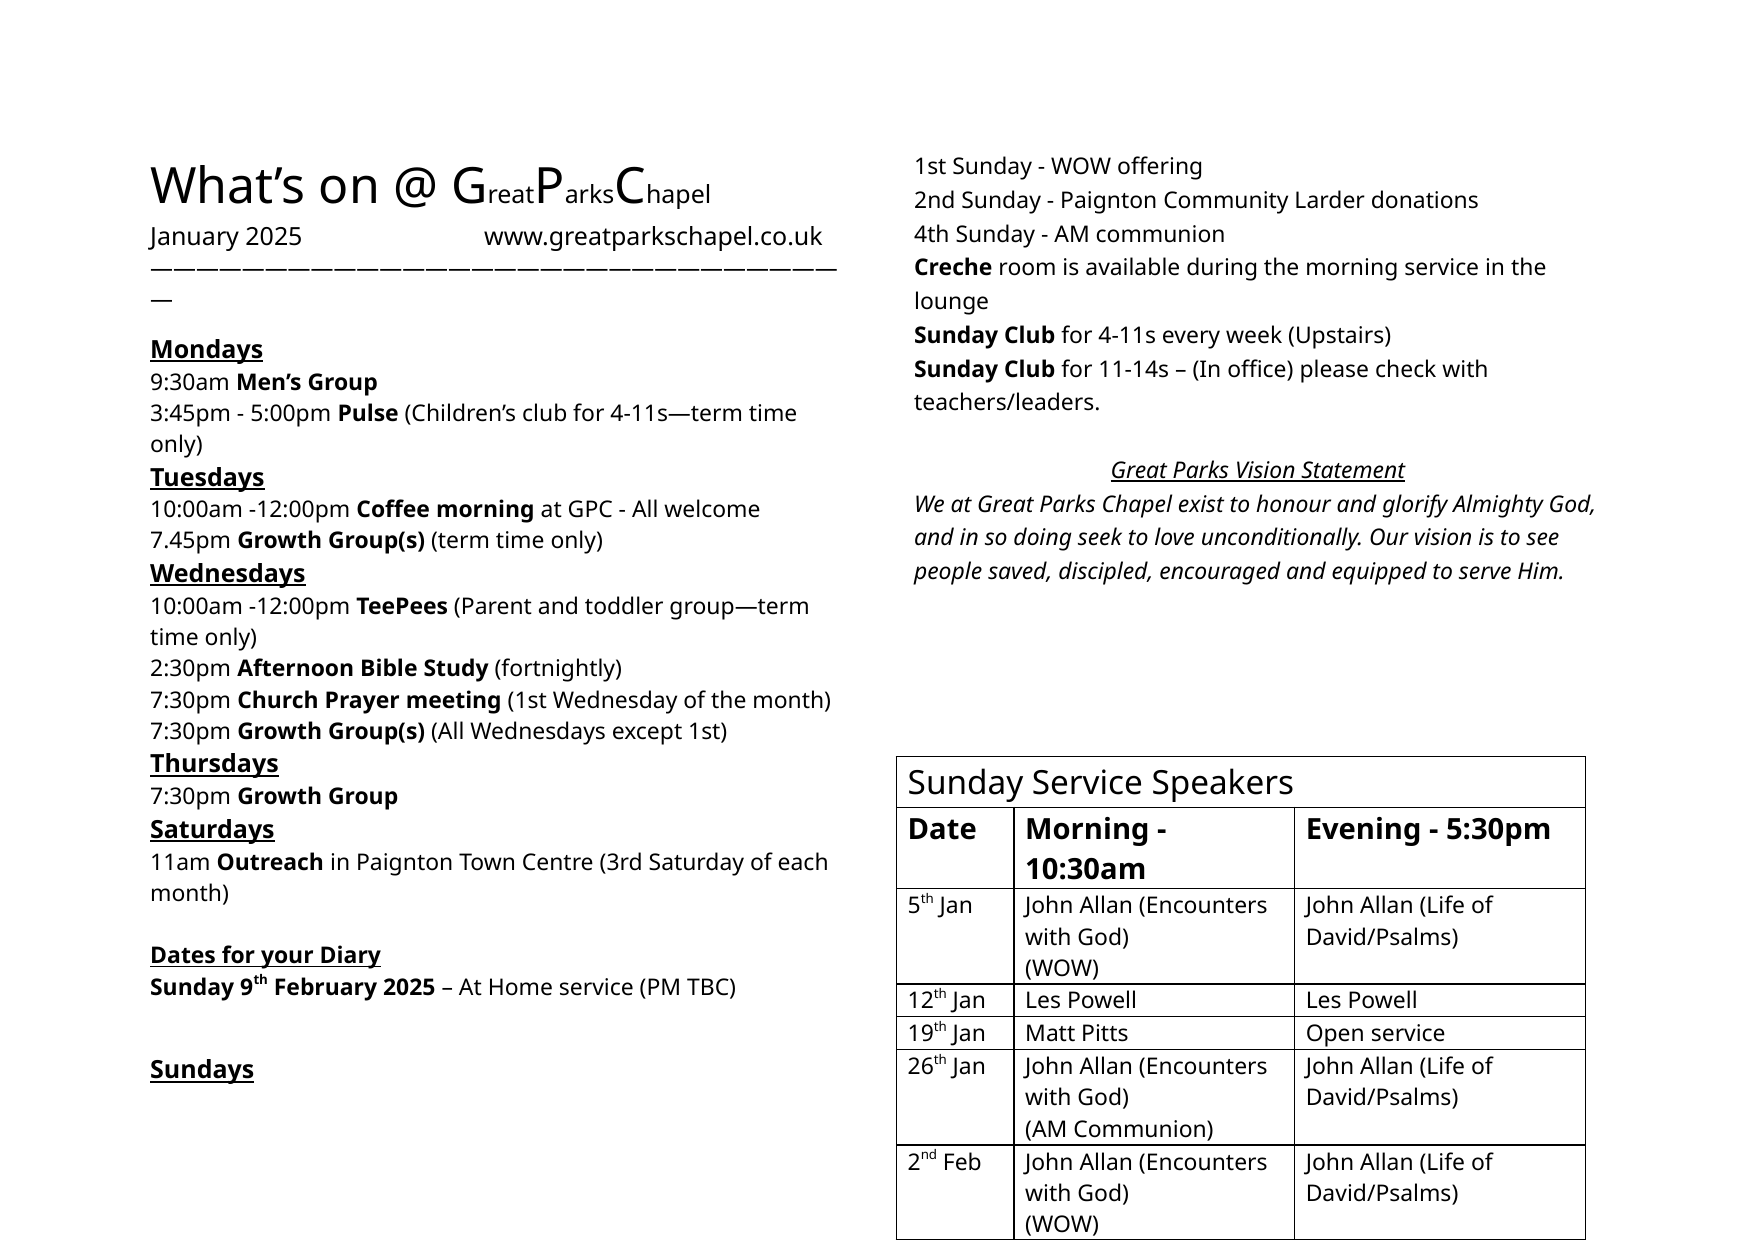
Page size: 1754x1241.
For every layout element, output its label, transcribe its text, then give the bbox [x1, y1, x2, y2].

text 7:30pm Growth Group [150, 780, 840, 811]
text January 2025 www.greatparkschapel.co.uk [150, 218, 840, 252]
table_cell John Allan (Life of David/Psalms) [1295, 1146, 1585, 1239]
text 7.45pm Growth Group(s) (term time only) [150, 524, 840, 556]
text ——————————————————————————————— [150, 252, 840, 315]
text 2nd Sunday - Paignton Community Larder donations [914, 184, 1604, 215]
text Great Parks Vision Statement [914, 454, 1604, 485]
text 10:00am -12:00pm Coffee morning at GPC - All welcome [150, 493, 840, 524]
table_cell John Allan (Encounters with God) (AM Communion) [1015, 1050, 1294, 1144]
text 3:45pm - 5:00pm Pulse (Children’s club for 4-11s—term time only) [150, 397, 840, 459]
table_cell 5th Jan [897, 889, 1013, 983]
table_cell Les Powell [1295, 985, 1585, 1016]
table_header Sunday Service Speakers [897, 757, 1585, 807]
text 11am Outreach in Paignton Town Centre (3rd Saturday of each month) [150, 845, 840, 908]
text Creche room is available during the morning service in the lounge [914, 251, 1604, 316]
text 9:30am Men’s Group [150, 365, 840, 397]
text Dates for your Diary [150, 939, 840, 970]
text Tuesdays [150, 459, 840, 493]
table_cell John Allan (Life of David/Psalms) [1295, 1050, 1585, 1144]
table_cell Evening - 5:30pm [1295, 808, 1585, 888]
text Saturdays [150, 811, 840, 845]
table_cell 2nd Feb [897, 1146, 1013, 1239]
table_cell Date [897, 808, 1013, 888]
table_cell Les Powell [1015, 985, 1294, 1016]
text 1st Sunday - WOW offering [914, 150, 1604, 181]
table_cell Morning - 10:30am [1015, 808, 1294, 888]
table_cell Open service [1295, 1017, 1585, 1048]
text What’s on @ GreatParksChapel [150, 150, 840, 218]
text 10:00am -12:00pm TeePees (Parent and toddler group—term time only) [150, 590, 840, 652]
table_cell John Allan (Encounters with God) (WOW) [1015, 889, 1294, 983]
text 7:30pm Growth Group(s) (All Wednesdays except 1st) [150, 715, 840, 746]
text We at Great Parks Chapel exist to honour and glorify Almighty God, and in so doing seek to love unconditionally. Our vision is to see people saved, discipled, encouraged and equipped to serve Him. [914, 487, 1604, 586]
text 4th Sunday - AM communion [914, 217, 1604, 249]
table_cell 19th Jan [897, 1017, 1013, 1048]
table_cell Matt Pitts [1015, 1017, 1294, 1048]
table_cell John Allan (Life of David/Psalms) [1295, 889, 1585, 983]
table_cell John Allan (Encounters with God) (WOW) [1015, 1146, 1294, 1239]
table_cell 12th Jan [897, 985, 1013, 1016]
text Sunday Club for 11-14s – (In office) please check with teachers/leaders. [914, 352, 1604, 417]
text Wednesdays [150, 556, 840, 590]
text Sunday 9th February 2025 – At Home service (PM TBC) [150, 970, 840, 1002]
text 2:30pm Afternoon Bible Study (fortnightly) [150, 652, 840, 683]
text Mondays [150, 331, 840, 365]
text Thursdays [150, 746, 840, 780]
text Sundays [150, 1052, 840, 1086]
table_cell 26th Jan [897, 1050, 1013, 1144]
text Sunday Club for 4-11s every week (Upstairs) [914, 319, 1604, 350]
text 7:30pm Church Prayer meeting (1st Wednesday of the month) [150, 683, 840, 715]
